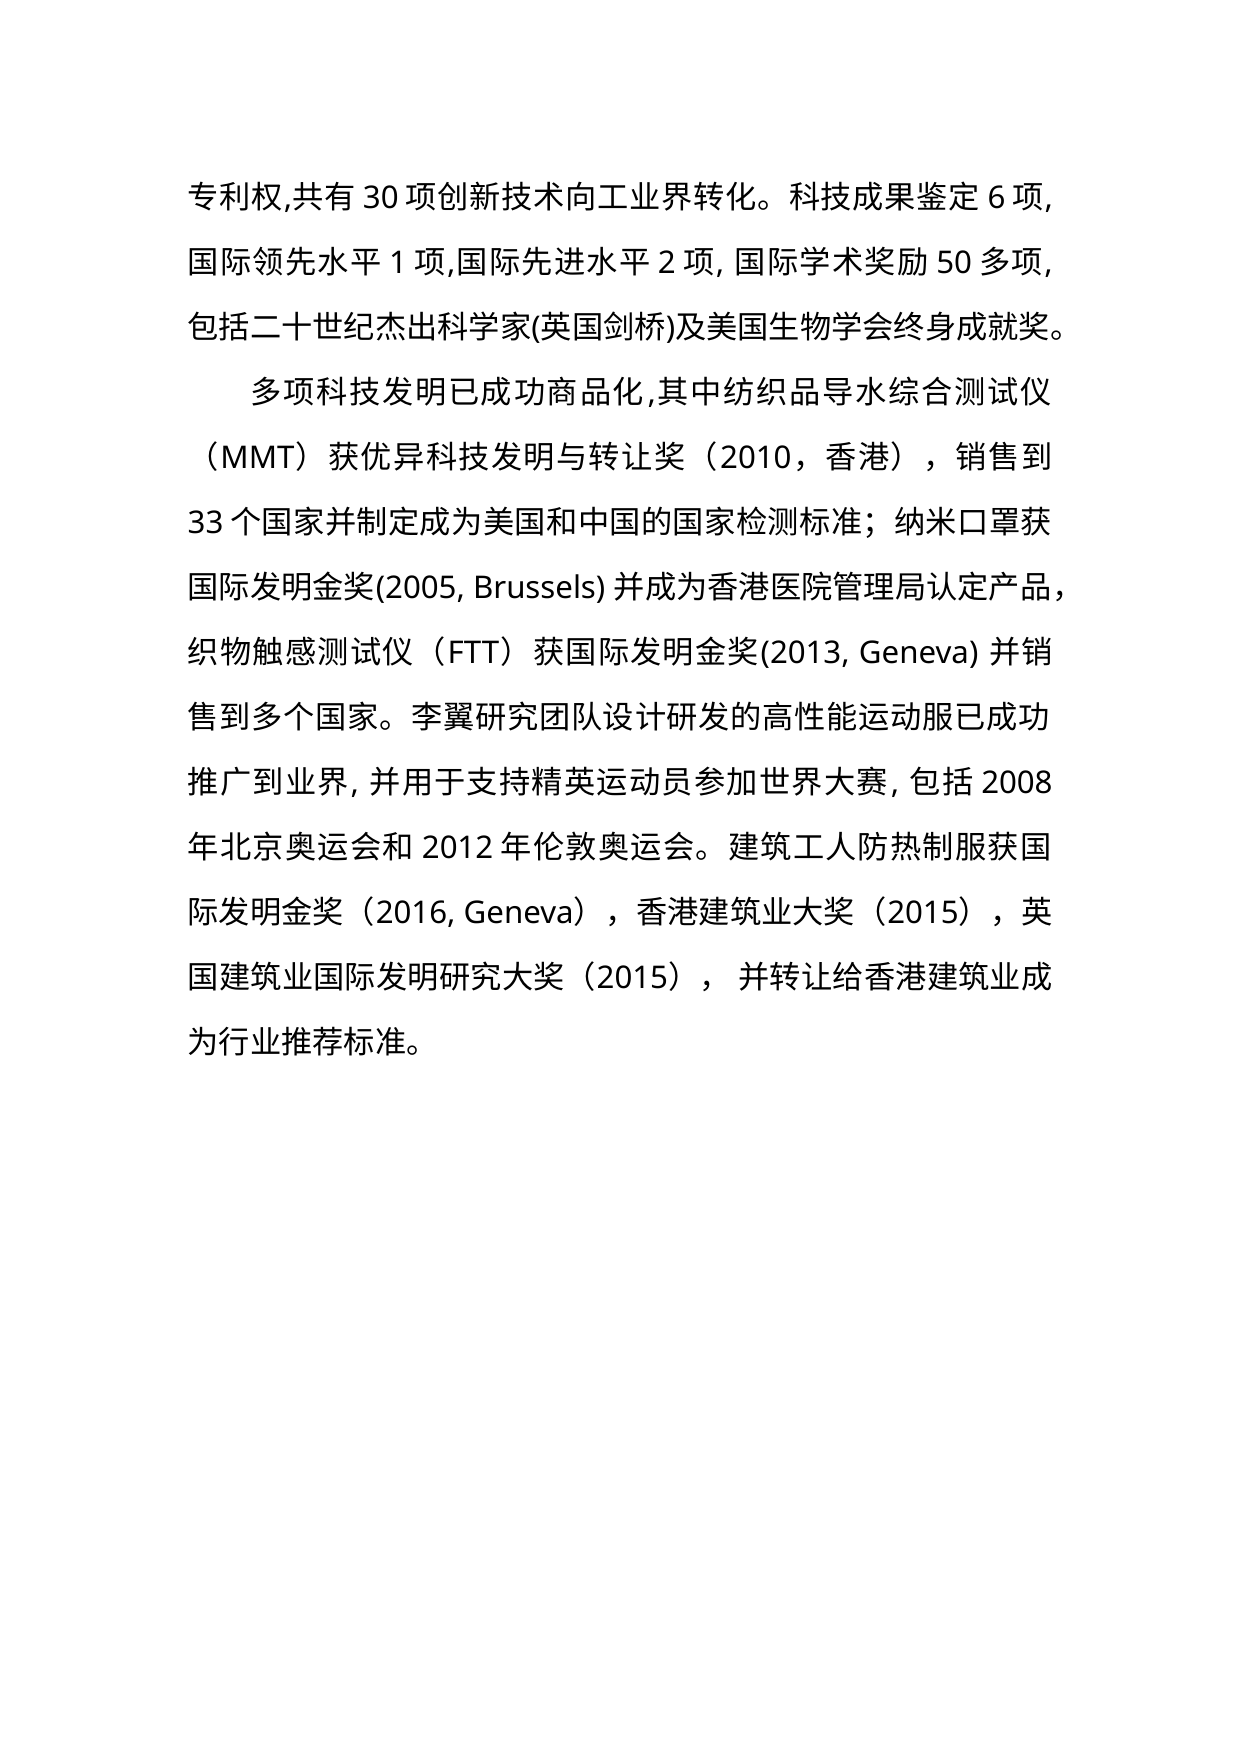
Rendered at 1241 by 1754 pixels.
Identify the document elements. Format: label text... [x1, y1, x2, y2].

text 多项科技发明已成功商品化,其中纺织品导水综合测试仪（MMT）获优异科技发明与转让奖（2010，香港），销售到33个国家并制定成为美国和中国的国家检测标准；纳米口罩获国际发明金奖(2005, Brussels) 并成为香港医院管理局认定产品，织物触感测试仪（FTT）获国际发明金奖(2013, Geneva) 并销售到多个国家。李翼研究团队设计研发的高性能运动服已成功推广到业界, 并用于支持精英运动员参加世界大赛, 包括2008年北京奥运会和2012年伦敦奥运会。建筑工人防热制服获国际发明金奖（2016, Geneva），香港建筑业大奖（2015），英国建筑业国际发明研究大奖（2015）， 并转让给香港建筑业成为行业推荐标准。 [187, 357, 1053, 1072]
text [187, 162, 1053, 357]
